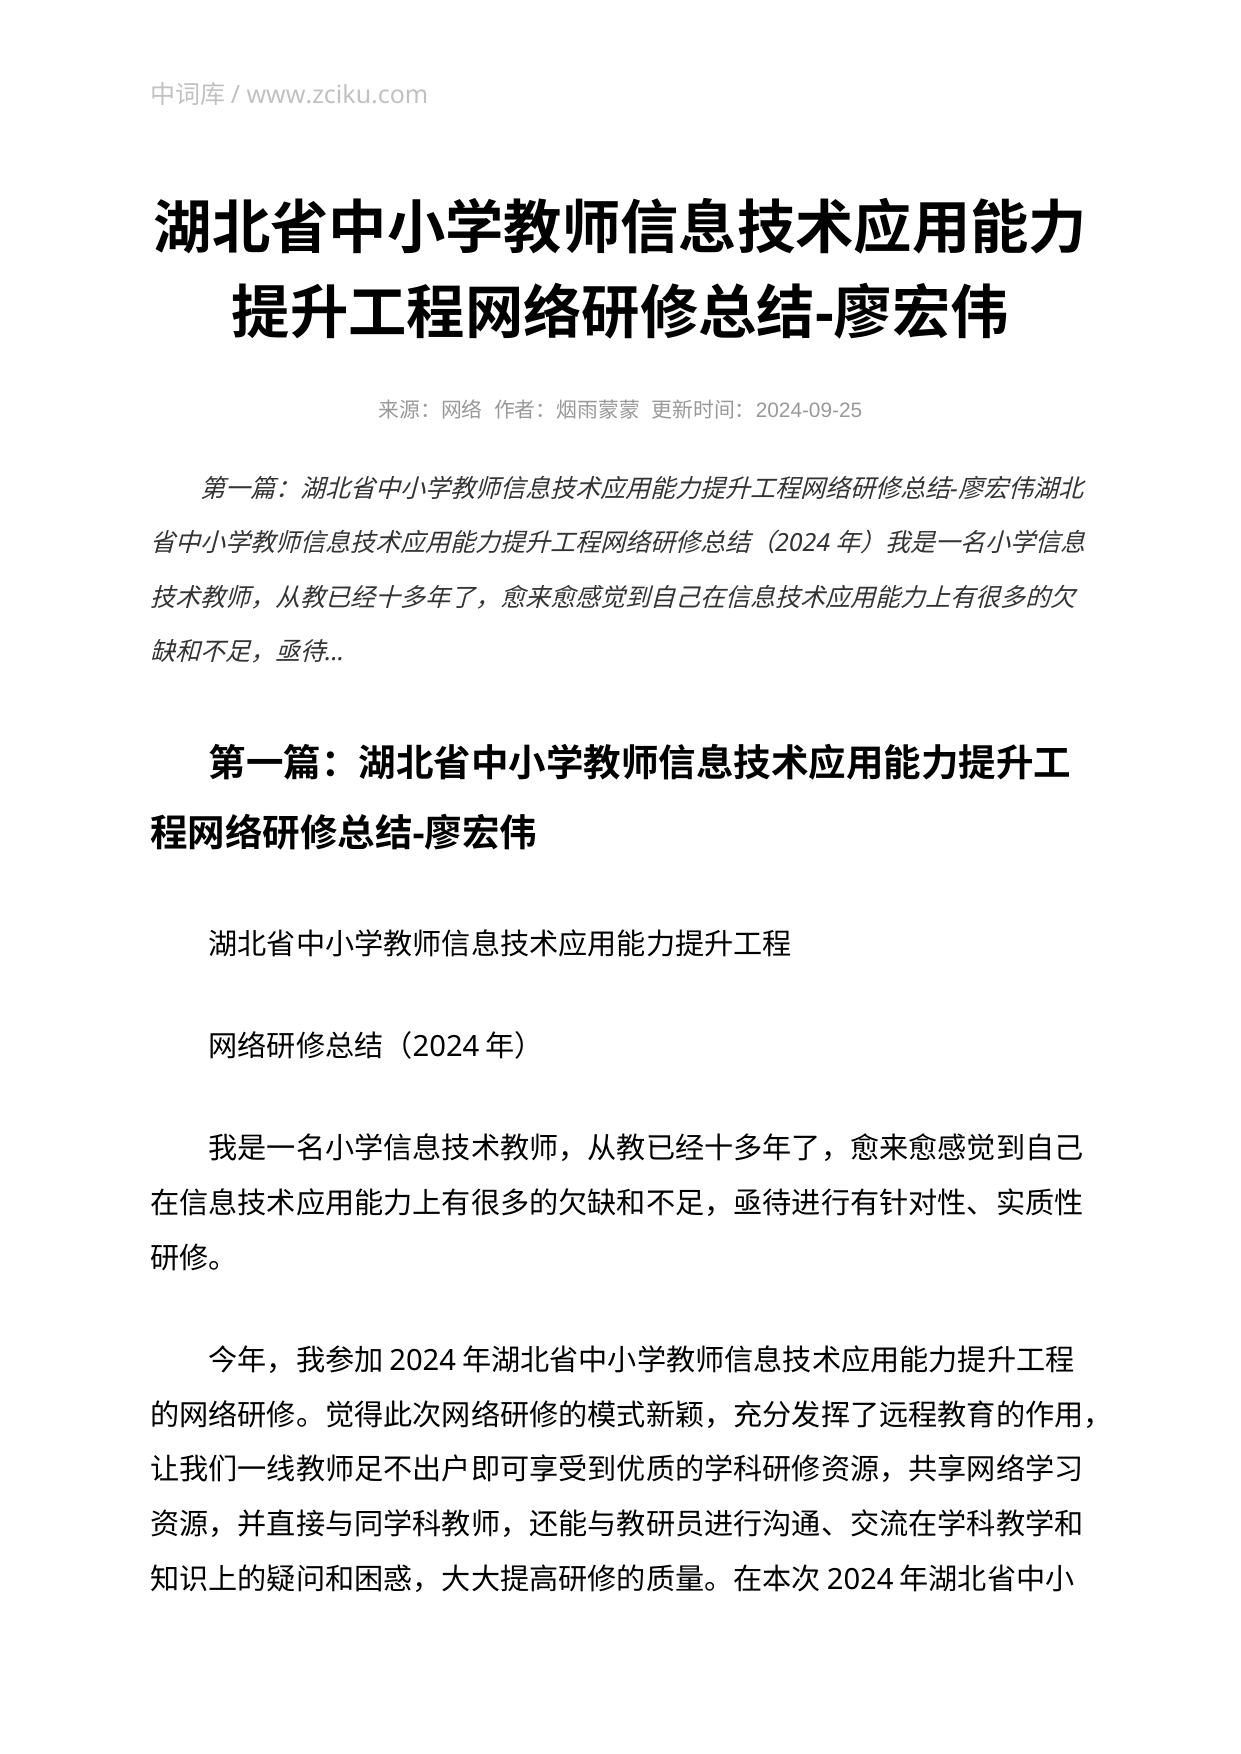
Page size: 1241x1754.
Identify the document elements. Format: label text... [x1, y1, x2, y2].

text 网络研修总结（2024年） [150, 1022, 1090, 1065]
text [150, 1336, 1090, 1598]
text 湖北省中小学教师信息技术应用能力提升工程 [150, 921, 1090, 963]
subtitle 湖北省中小学教师信息技术应用能力提升工程网络研修总结-廖宏伟 [150, 181, 1090, 351]
text 我是一名小学信息技术教师，从教已经十多年了，愈来愈感觉到自己在信息技术应用能力上有很多的欠缺和不足，亟待进行有针对性、实质性研修。 [150, 1124, 1090, 1277]
text 第一篇：湖北省中小学教师信息技术应用能力提升工程网络研修总结-廖宏伟 [150, 733, 1090, 858]
text 来源：网络 作者：烟雨蒙蒙 更新时间：2024-09-25 [150, 397, 1090, 421]
text 第一篇：湖北省中小学教师信息技术应用能力提升工程网络研修总结-廖宏伟湖北省中小学教师信息技术应用能力提升工程网络研修总结（2024年）我是一名小学信息技术教师，从教已经十多年了，愈来愈感觉到自己在信息技术应用能力上有很多的欠缺和不足，亟待... [150, 468, 1090, 668]
